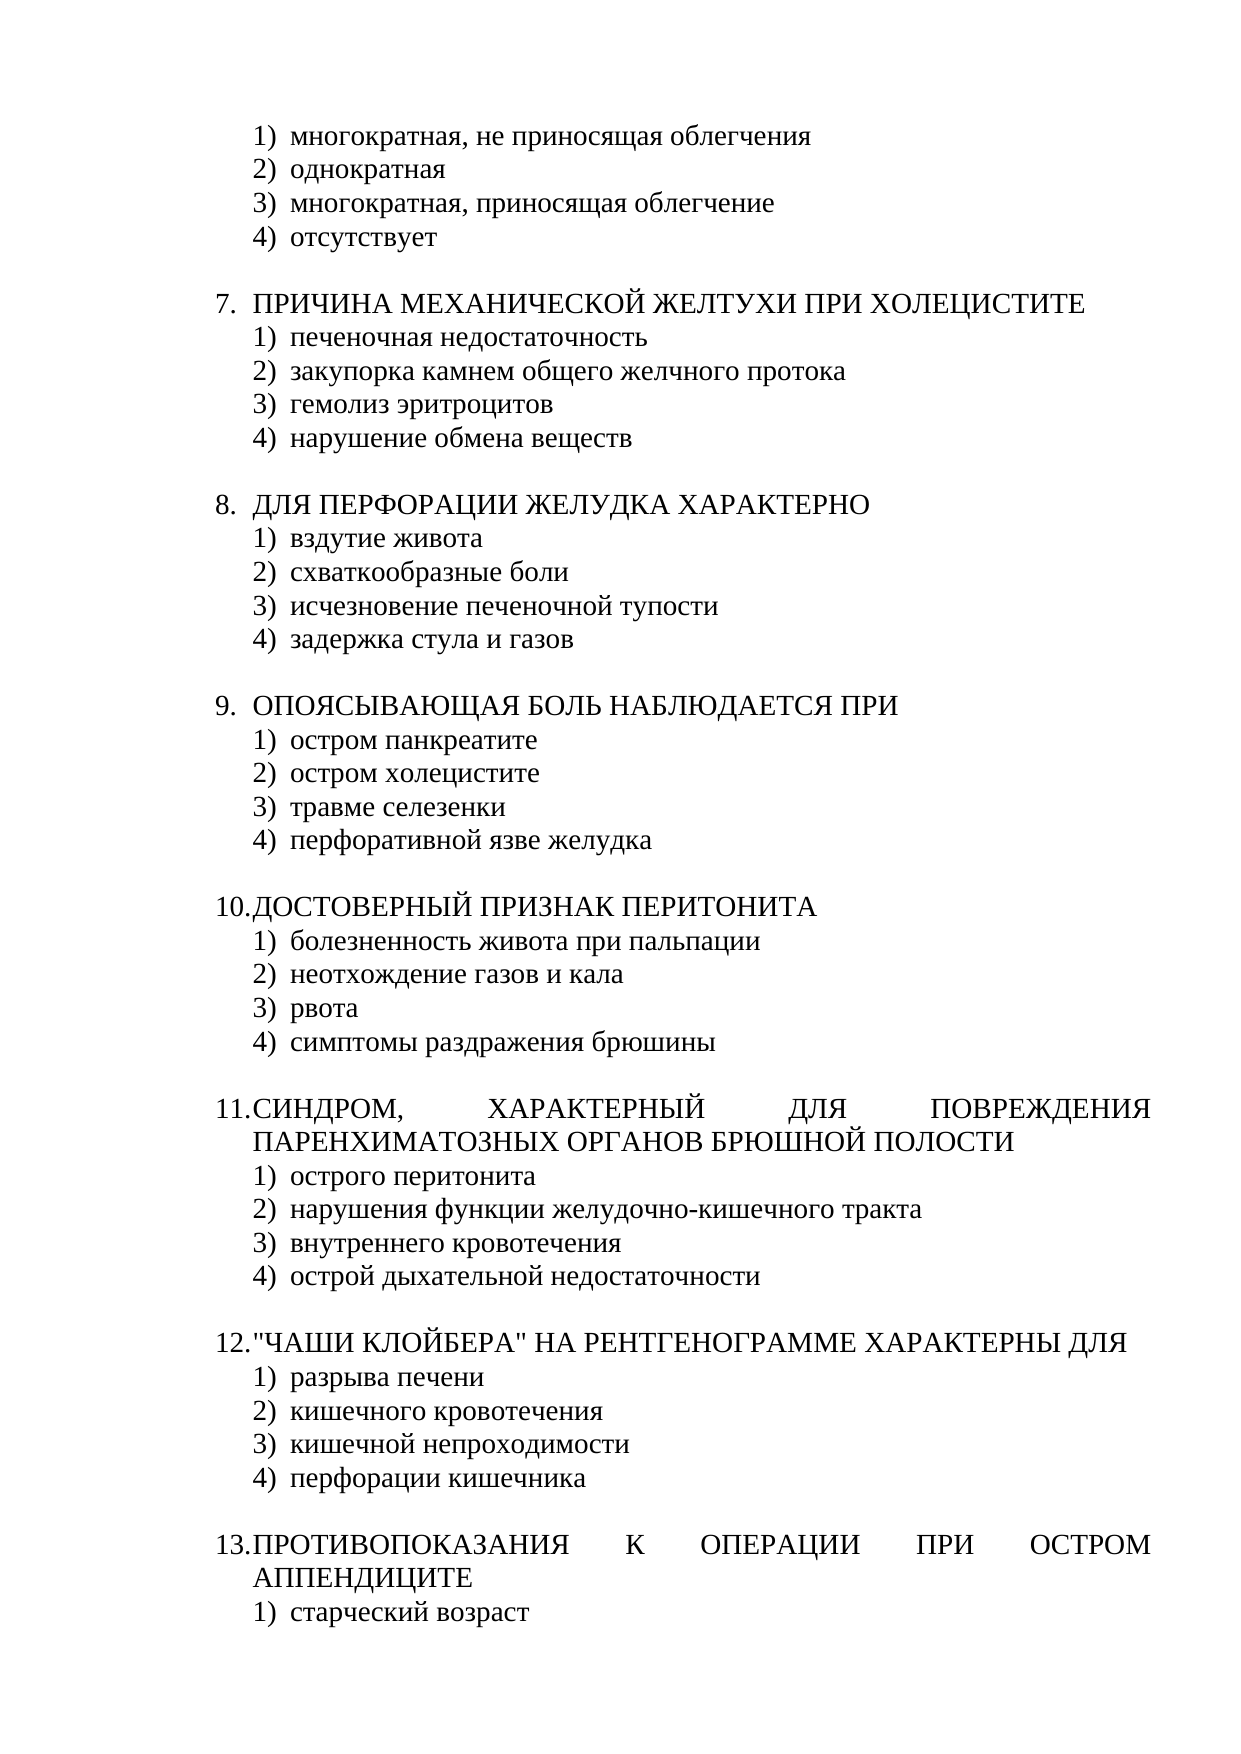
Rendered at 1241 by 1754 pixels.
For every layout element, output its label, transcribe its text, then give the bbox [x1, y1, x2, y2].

list кишечной непроходимости [252, 1426, 1152, 1460]
list вздутие живота [252, 521, 1152, 554]
list перфоративной язве желудка [252, 822, 1152, 856]
list однократная [252, 152, 1152, 185]
list остром панкреатите [252, 722, 1152, 755]
list СИНДРОМ, ХАРАКТЕРНЫЙ ДЛЯ ПОВРЕЖДЕНИЯ ПАРЕНХИМАТОЗНЫХ ОРГАНОВ БРЮШНОЙ ПОЛОСТИ [215, 1091, 1152, 1158]
list разрыва печени [252, 1359, 1152, 1393]
list травме селезенки [252, 789, 1152, 822]
list кишечного кровотечения [252, 1393, 1152, 1426]
list "ЧАШИ КЛОЙБЕРА" НА РЕНТГЕНОГРАММЕ ХАРАКТЕРНЫ ДЛЯ [215, 1326, 1152, 1359]
list ПРИЧИНА МЕХАНИЧЕСКОЙ ЖЕЛТУХИ ПРИ ХОЛЕЦИСТИТЕ [215, 286, 1152, 319]
list остром холецистите [252, 755, 1152, 789]
list рвота [252, 990, 1152, 1024]
list многократная, приносящая облегчение [252, 185, 1152, 219]
list ОПОЯСЫВАЮЩАЯ БОЛЬ НАБЛЮДАЕТСЯ ПРИ [215, 688, 1152, 722]
list острой дыхательной недостаточности [252, 1258, 1152, 1292]
list старческий возраст [252, 1594, 1152, 1627]
list ПРОТИВОПОКАЗАНИЯ К ОПЕРАЦИИ ПРИ ОСТРОМ АППЕНДИЦИТЕ [215, 1527, 1152, 1594]
list внутреннего кровотечения [252, 1225, 1152, 1258]
list неотхождение газов и кала [252, 957, 1152, 990]
list исчезновение печеночной тупости [252, 588, 1152, 621]
list симптомы раздражения брюшины [252, 1024, 1152, 1057]
list нарушение обмена веществ [252, 420, 1152, 453]
list многократная, не приносящая облегчения [252, 118, 1152, 152]
list задержка стула и газов [252, 621, 1152, 655]
list нарушения функции желудочно-кишечного тракта [252, 1191, 1152, 1225]
list схваткообразные боли [252, 554, 1152, 588]
list болезненность живота при пальпации [252, 923, 1152, 957]
list перфорации кишечника [252, 1460, 1152, 1493]
list ДОСТОВЕРНЫЙ ПРИЗНАК ПЕРИТОНИТА [215, 889, 1152, 923]
list острого перитонита [252, 1158, 1152, 1191]
list закупорка камнем общего желчного протока [252, 353, 1152, 386]
list отсутствует [252, 219, 1152, 252]
list гемолиз эритроцитов [252, 386, 1152, 420]
list ДЛЯ ПЕРФОРАЦИИ ЖЕЛУДКА ХАРАКТЕРНО [215, 487, 1152, 521]
list печеночная недостаточность [252, 319, 1152, 353]
